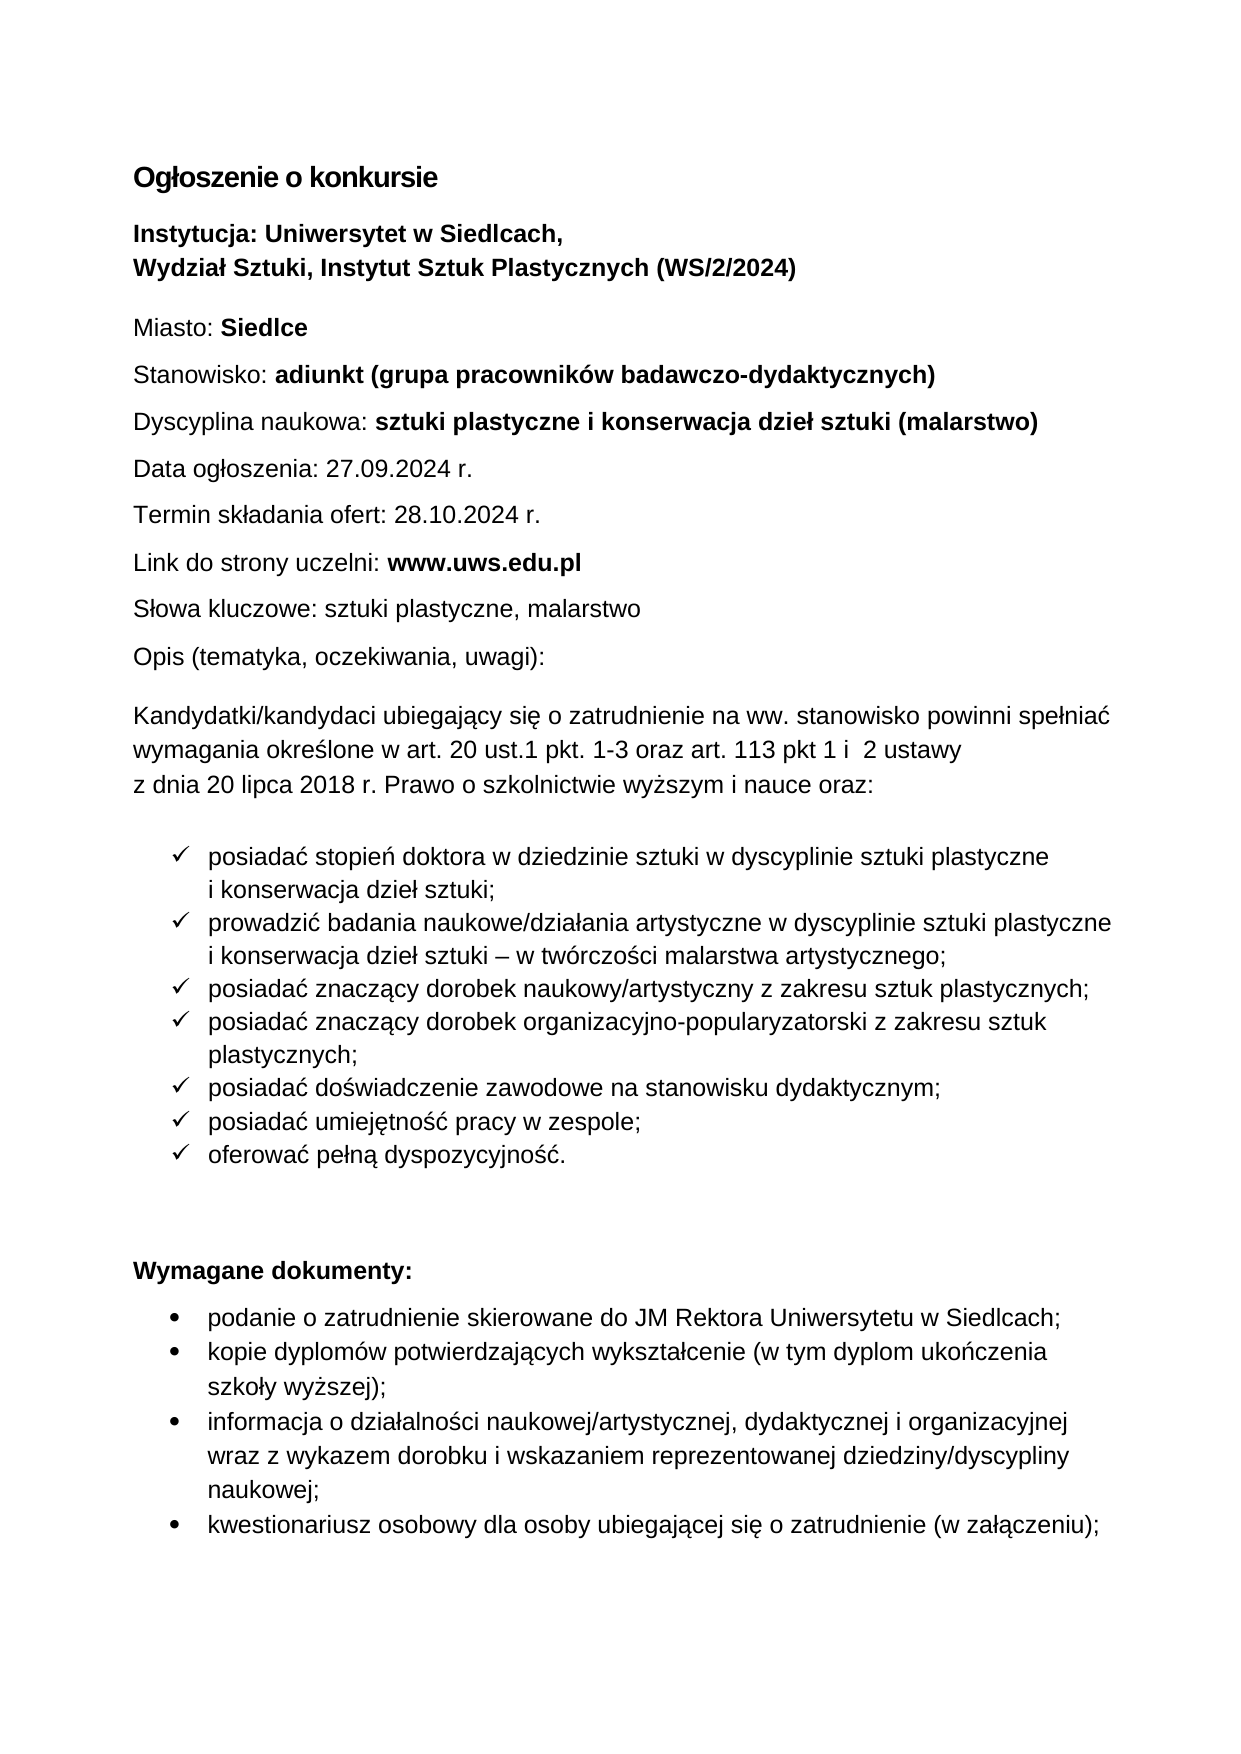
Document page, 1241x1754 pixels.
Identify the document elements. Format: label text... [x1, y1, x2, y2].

list posiadać znaczący dorobek naukowy/artystyczny z zakresu sztuk plastycznych; [170, 974, 1122, 1003]
list kopie dyplomów potwierdzających wykształcenie (w tym dyplom ukończenia szkoły wyższej); [170, 1337, 1122, 1401]
list posiadać stopień doktora w dziedzinie sztuki w dyscyplinie sztuki plastyczne i konserwacja dzieł sztuki; [170, 842, 1122, 904]
list podanie o zatrudnienie skierowane do JM Rektora Uniwersytetu w Siedlcach; [170, 1303, 1122, 1332]
text Data ogłoszenia: 27.09.2024 r. [133, 453, 1122, 482]
text Termin składania ofert: 28.10.2024 r. [133, 501, 1122, 529]
list posiadać znaczący dorobek organizacyjno-popularyzatorski z zakresu sztuk plastycznych; [170, 1007, 1122, 1069]
list posiadać umiejętność pracy w zespole; [170, 1107, 1122, 1135]
title Ogłoszenie o konkursie [133, 160, 1122, 194]
text Dyscyplina naukowa: sztuki plastyczne i konserwacja dzieł sztuki (malarstwo) [133, 407, 1122, 435]
subtitle Wymagane dokumenty: [133, 1256, 1122, 1284]
text Opis (tematyka, oczekiwania, uwagi): [133, 641, 1122, 670]
text Kandydatki/kandydaci ubiegający się o zatrudnienie na ww. stanowisko powinni spełniać wymagania określone w art. 20 ust.1 pkt. 1-3 oraz art. 113 pkt 1 i 2 ustawy z dnia 20 lipca 2018 r. Prawo o szkolnictwie wyższym i nauce oraz: [133, 701, 1122, 799]
text Stanowisko: adiunkt (grupa pracowników badawczo-dydaktycznych) [133, 359, 1122, 388]
text Słowa kluczowe: sztuki plastyczne, malarstwo [133, 594, 1122, 623]
list kwestionariusz osobowy dla osoby ubiegającej się o zatrudnienie (w załączeniu); [170, 1510, 1122, 1539]
list posiadać doświadczenie zawodowe na stanowisku dydaktycznym; [170, 1073, 1122, 1102]
text Instytucja: Uniwersytet w Siedlcach, Wydział Sztuki, Instytut Sztuk Plastycznych (WS/2/2024) [133, 219, 1122, 282]
list informacja o działalności naukowej/artystycznej, dydaktycznej i organizacyjnej wraz z wykazem dorobku i wskazaniem reprezentowanej dziedziny/dyscypliny naukowej; [170, 1406, 1122, 1504]
text Miasto: Siedlce [133, 313, 1122, 341]
text Link do strony uczelni: www.uws.edu.pl [133, 547, 1122, 576]
list oferować pełną dyspozycyjność. [170, 1140, 1122, 1168]
list prowadzić badania naukowe/działania artystyczne w dyscyplinie sztuki plastyczne i konserwacja dzieł sztuki – w twórczości malarstwa artystycznego; [170, 908, 1122, 970]
